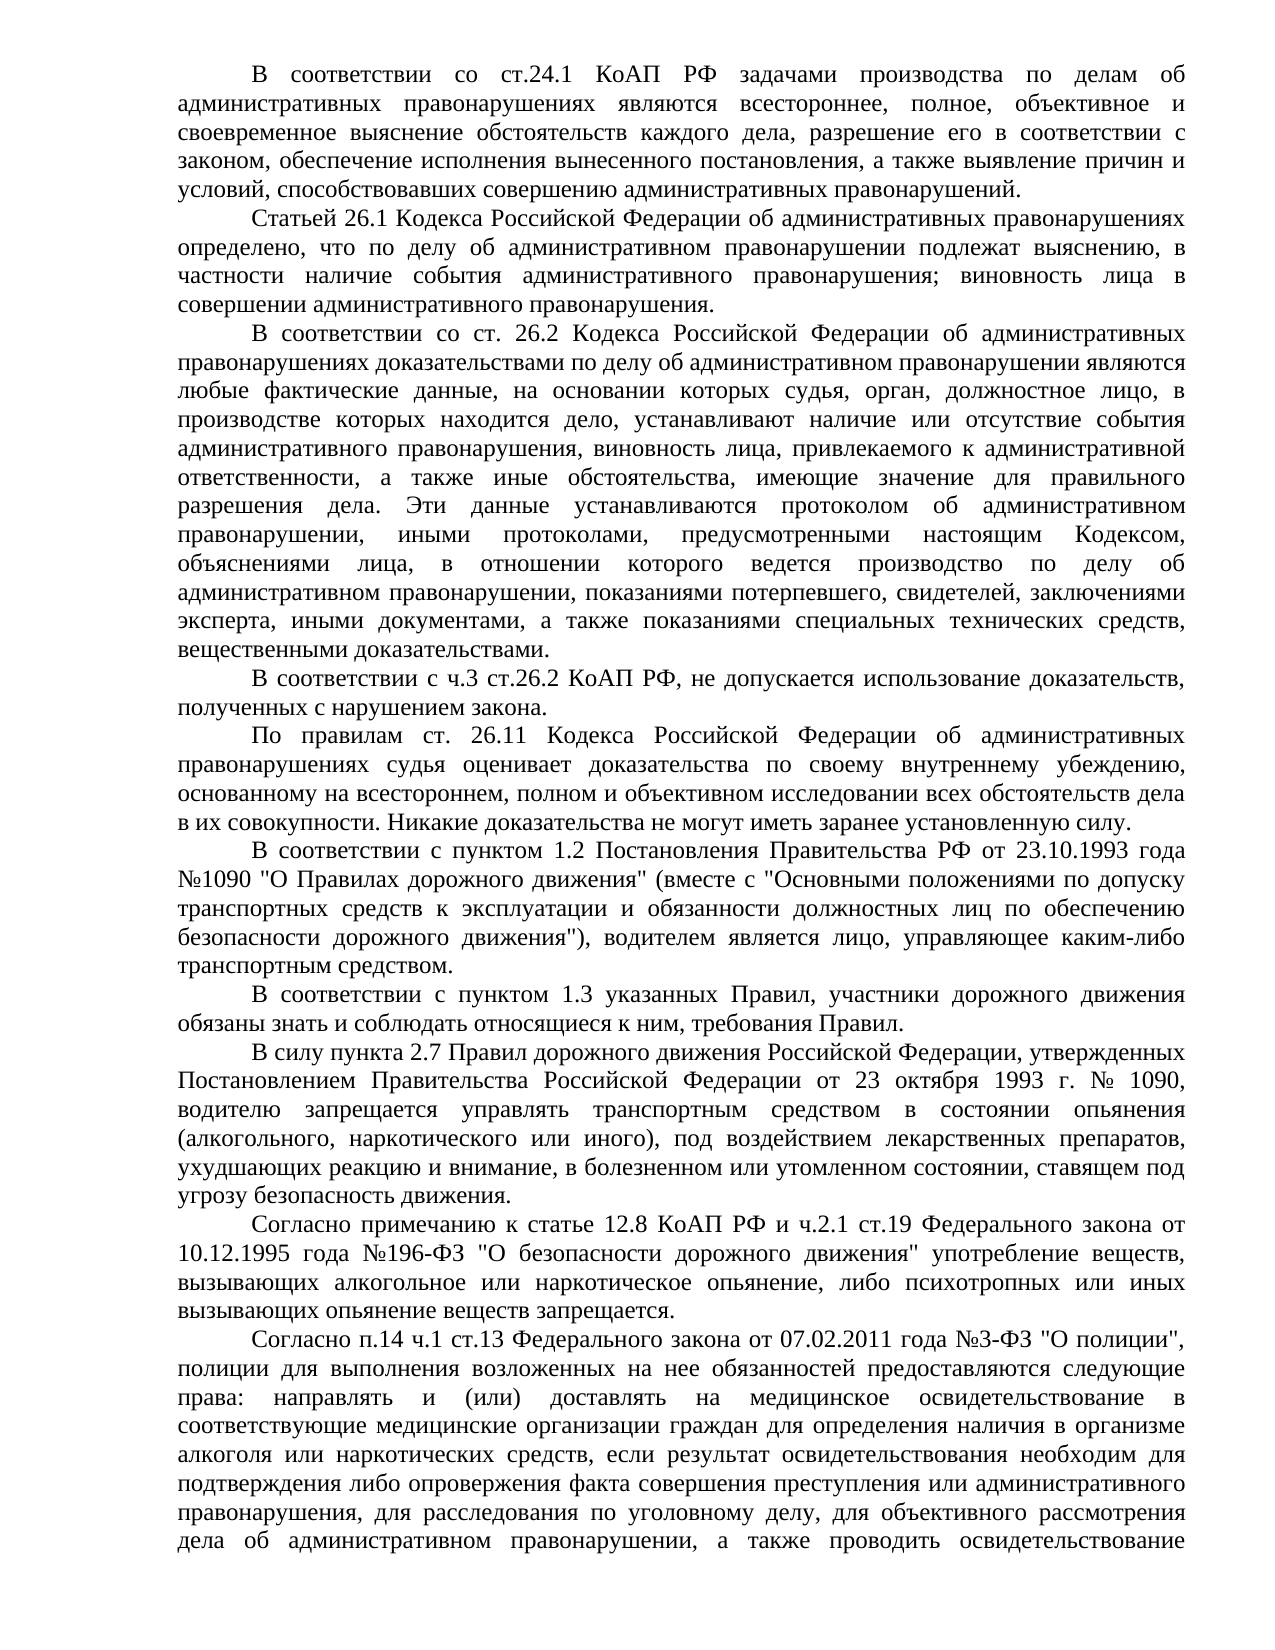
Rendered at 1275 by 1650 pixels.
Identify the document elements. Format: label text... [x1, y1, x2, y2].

text Согласно примечанию к статье 12.8 КоАП РФ и ч.2.1 ст.19 Федерального закона от 10.12.1995 года №196-ФЗ "О безопасности дорожного движения" употребление веществ, вызывающих алкогольное или наркотическое опьянение, либо психотропных или иных вызывающих опьянение веществ запрещается. [177, 1209, 1186, 1324]
text В силу пункта 2.7 Правил дорожного движения Российской Федерации, утвержденных Постановлением Правительства Российской Федерации от 23 октября 1993 г. № 1090, водителю запрещается управлять транспортным средством в состоянии опьянения (алкогольного, наркотического или иного), под воздействием лекарственных препаратов, ухудшающих реакцию и внимание, в болезненном или утомленном состоянии, ставящем под угрозу безопасность движения. [177, 1037, 1186, 1209]
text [177, 1324, 1186, 1554]
text В соответствии с пунктом 1.3 указанных Правил, участники дорожного движения обязаны знать и соблюдать относящиеся к ним, требования Правил. [177, 979, 1186, 1037]
text В соответствии с пунктом 1.2 Постановления Правительства РФ от 23.10.1993 года №1090 "О Правилах дорожного движения" (вместе с "Основными положениями по допуску транспортных средств к эксплуатации и обязанности должностных лиц по обеспечению безопасности дорожного движения"), водителем является лицо, управляющее каким-либо транспортным средством. [177, 835, 1186, 979]
text В соответствии с ч.3 ст.26.2 КоАП РФ, не допускается использование доказательств, полученных с нарушением закона. [177, 663, 1186, 720]
text В соответствии со ст.24.1 КоАП РФ задачами производства по делам об административных правонарушениях являются всестороннее, полное, объективное и своевременное выяснение обстоятельств каждого дела, разрешение его в соответствии с законом, обеспечение исполнения вынесенного постановления, а также выявление причин и условий, способствовавших совершению административных правонарушений. [177, 59, 1186, 203]
text В соответствии со ст. 26.2 Кодекса Российской Федерации об административных правонарушениях доказательствами по делу об административном правонарушении являются любые фактические данные, на основании которых судья, орган, должностное лицо, в производстве которых находится дело, устанавливают наличие или отсутствие события административного правонарушения, виновность лица, привлекаемого к административной ответственности, а также иные обстоятельства, имеющие значение для правильного разрешения дела. Эти данные устанавливаются протоколом об административном правонарушении, иными протоколами, предусмотренными настоящим Кодексом, объяснениями лица, в отношении которого ведется производство по делу об административном правонарушении, показаниями потерпевшего, свидетелей, заключениями эксперта, иными документами, а также показаниями специальных технических средств, вещественными доказательствами. [177, 318, 1186, 663]
text Статьей 26.1 Кодекса Российской Федерации об административных правонарушениях определено, что по делу об административном правонарушении подлежат выяснению, в частности наличие события административного правонарушения; виновность лица в совершении административного правонарушения. [177, 203, 1186, 318]
text По правилам ст. 26.11 Кодекса Российской Федерации об административных правонарушениях судья оценивает доказательства по своему внутреннему убеждению, основанному на всестороннем, полном и объективном исследовании всех обстоятельств дела в их совокупности. Никакие доказательства не могут иметь заранее установленную силу. [177, 720, 1186, 835]
